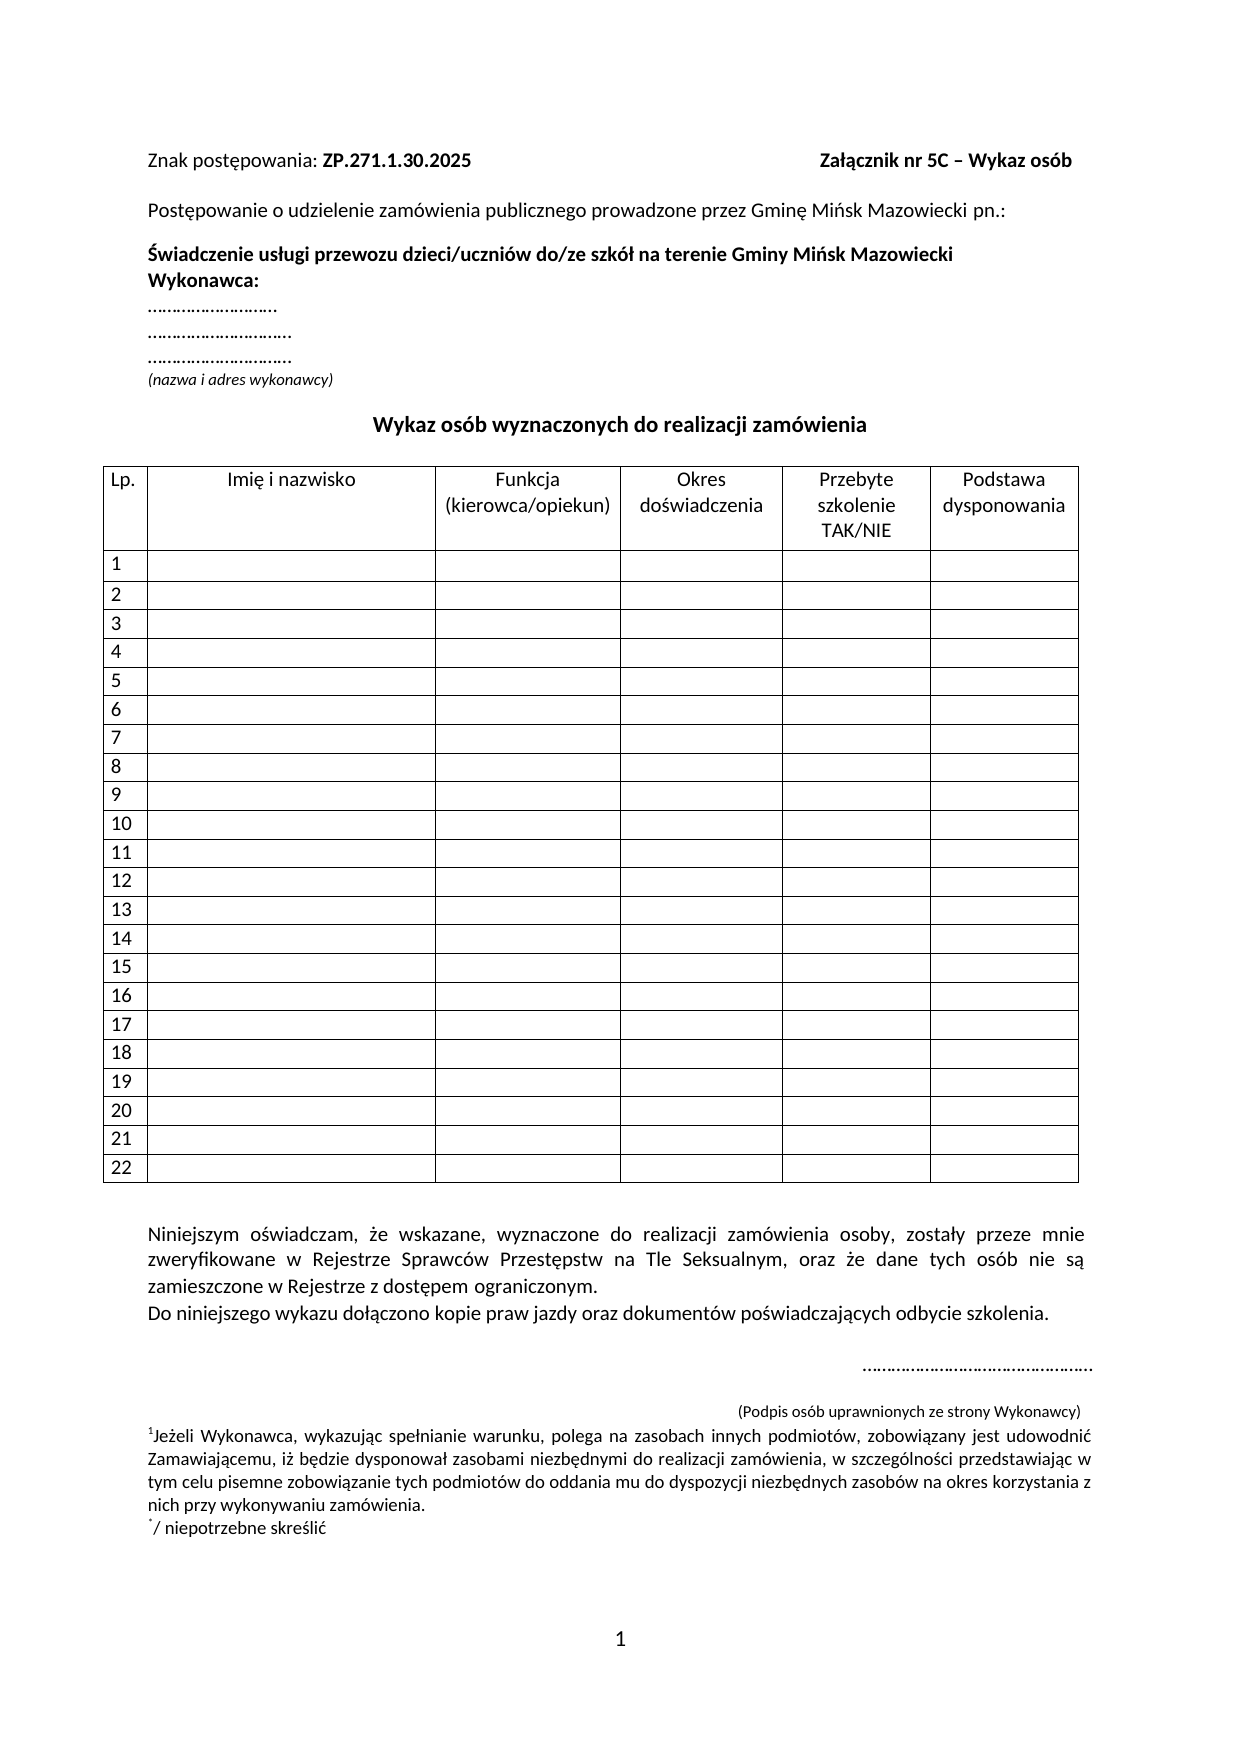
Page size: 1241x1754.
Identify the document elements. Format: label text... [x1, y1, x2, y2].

table_cell [783, 725, 930, 752]
table_cell [783, 610, 930, 638]
table_cell [783, 840, 930, 867]
table_cell [436, 1155, 620, 1182]
table_cell 12 [104, 868, 147, 896]
table_cell [783, 754, 930, 781]
table_cell 20 [104, 1097, 147, 1125]
text */ niepotrzebne skreślić [148, 1516, 1093, 1539]
table_cell [436, 925, 620, 953]
table_cell [436, 696, 620, 724]
table_cell [783, 582, 930, 609]
table_cell [436, 954, 620, 982]
table_cell [783, 696, 930, 724]
table_cell [148, 582, 435, 609]
table_cell [621, 725, 782, 752]
table_cell [621, 1011, 782, 1039]
table_cell [931, 582, 1078, 609]
text Do niniejszego wykazu dołączono kopie praw jazdy oraz dokumentów poświadczających odbycie szkolenia. [148, 1300, 1093, 1326]
table_cell [621, 983, 782, 1010]
table_cell [931, 811, 1078, 838]
table_cell [783, 1155, 930, 1182]
table_cell [148, 840, 435, 867]
table_cell 2 [104, 582, 147, 609]
table_cell [931, 925, 1078, 953]
table_cell 10 [104, 811, 147, 838]
text Niniejszym oświadczam, że wskazane, wyznaczone do realizacji zamówienia osoby, zostały przeze mnie zweryfikowane w Rejestrze Sprawców Przestępstw na Tle Seksualnym, oraz że dane tych osób nie są zamieszczone w Rejestrze z dostępem ograniczonym. [148, 1221, 1087, 1300]
table_cell [148, 983, 435, 1010]
table_cell [931, 551, 1078, 581]
table_cell [621, 1097, 782, 1125]
text 1Jeżeli Wykonawca, wykazując spełnianie warunku, polega na zasobach innych podmiotów, zobowiązany jest udowodnić Zamawiającemu, iż będzie dysponował zasobami niezbędnymi do realizacji zamówienia, w szczególności przedstawiając w tym celu pisemne zobowiązanie tych podmiotów do oddania mu do dyspozycji niezbędnych zasobów na okres korzystania z nich przy wykonywaniu zamówienia. [148, 1424, 1093, 1516]
table_cell [931, 725, 1078, 752]
table_cell [148, 551, 435, 581]
table_cell [931, 840, 1078, 867]
table_header Okres doświadczenia [621, 467, 782, 549]
table_cell [621, 1040, 782, 1068]
table_cell [783, 639, 930, 667]
table_cell 14 [104, 925, 147, 953]
table_cell [621, 840, 782, 867]
text Świadczenie usługi przewozu dzieci/uczniów do/ze szkół na terenie Gminy Mińsk Mazowiecki [148, 242, 1093, 267]
table_cell [783, 782, 930, 810]
table_cell [436, 1011, 620, 1039]
table_header Podstawa dysponowania [931, 467, 1078, 549]
table_cell [148, 897, 435, 924]
text Wykonawca: [148, 267, 1093, 292]
table_cell [436, 897, 620, 924]
table_cell [148, 1097, 435, 1125]
table_cell [931, 782, 1078, 810]
table_cell [783, 868, 930, 896]
table_cell [783, 954, 930, 982]
table_cell [783, 811, 930, 838]
table_cell [931, 983, 1078, 1010]
table_cell [931, 1011, 1078, 1039]
table_cell [148, 1040, 435, 1068]
table_cell [436, 1097, 620, 1125]
text (Podpis osób uprawnionych ze strony Wykonawcy) [664, 1401, 1196, 1421]
table_cell [931, 1155, 1078, 1182]
table_cell [148, 610, 435, 638]
table_cell [436, 868, 620, 896]
table_cell [931, 897, 1078, 924]
table_cell [148, 725, 435, 752]
table_cell 22 [104, 1155, 147, 1182]
table_cell [931, 610, 1078, 638]
table_cell 15 [104, 954, 147, 982]
table_cell [148, 1126, 435, 1153]
table_cell [931, 1040, 1078, 1068]
table_cell [621, 897, 782, 924]
table_cell [621, 639, 782, 667]
table_cell [931, 639, 1078, 667]
table_cell [148, 954, 435, 982]
table_cell [621, 1155, 782, 1182]
text Znak postępowania: ZP.271.1.30.2025 Załącznik nr 5C – Wykaz osób [148, 148, 1093, 173]
table_cell [436, 1126, 620, 1153]
table_cell [148, 925, 435, 953]
text ………………………… [148, 318, 472, 343]
table_cell [931, 668, 1078, 695]
table_cell [783, 925, 930, 953]
table_cell [783, 897, 930, 924]
table_cell [621, 610, 782, 638]
table_cell [931, 868, 1078, 896]
table_cell [783, 1040, 930, 1068]
text Postępowanie o udzielenie zamówienia publicznego prowadzone przez Gminę Mińsk Mazowiecki pn.: [148, 198, 1093, 223]
table_cell [621, 551, 782, 581]
table_cell [436, 754, 620, 781]
table_cell [436, 983, 620, 1010]
table_cell [931, 1069, 1078, 1096]
table_cell [621, 1069, 782, 1096]
table_cell [783, 551, 930, 581]
table_cell 8 [104, 754, 147, 781]
table_cell 1 [104, 551, 147, 581]
table_cell [436, 1040, 620, 1068]
table_cell [783, 668, 930, 695]
table_cell 4 [104, 639, 147, 667]
text ……………………… [148, 292, 472, 318]
table_header Lp. [104, 467, 147, 549]
table_cell 9 [104, 782, 147, 810]
table_cell [436, 610, 620, 638]
table_cell [436, 1069, 620, 1096]
table_cell 16 [104, 983, 147, 1010]
table_cell [436, 782, 620, 810]
table_cell [621, 696, 782, 724]
table_cell 21 [104, 1126, 147, 1153]
table_cell [436, 725, 620, 752]
table_cell [931, 1097, 1078, 1125]
table_cell [436, 582, 620, 609]
table_cell [621, 782, 782, 810]
table_cell 7 [104, 725, 147, 752]
table_cell [621, 668, 782, 695]
table_cell [621, 1126, 782, 1153]
table_cell [148, 639, 435, 667]
text ………………………… [148, 343, 472, 369]
table_cell [148, 868, 435, 896]
table_cell [148, 1011, 435, 1039]
table_cell [436, 668, 620, 695]
table_cell 19 [104, 1069, 147, 1096]
table_cell [783, 1011, 930, 1039]
table_cell [621, 754, 782, 781]
table_cell [783, 1069, 930, 1096]
table_cell [436, 639, 620, 667]
table_cell [931, 1126, 1078, 1153]
table_cell [148, 1155, 435, 1182]
table_cell [148, 811, 435, 838]
table_cell [783, 1097, 930, 1125]
table_cell [148, 782, 435, 810]
table_cell [783, 983, 930, 1010]
table_cell [931, 954, 1078, 982]
table_cell [148, 668, 435, 695]
table_cell [621, 582, 782, 609]
table_cell [931, 754, 1078, 781]
table_cell 5 [104, 668, 147, 695]
table_cell [621, 954, 782, 982]
table_cell [621, 925, 782, 953]
table_cell 18 [104, 1040, 147, 1068]
table_cell 3 [104, 610, 147, 638]
text Wykaz osób wyznaczonych do realizacji zamówienia [148, 410, 1093, 438]
table_cell 11 [104, 840, 147, 867]
table_cell 6 [104, 696, 147, 724]
table_cell 13 [104, 897, 147, 924]
table_cell [783, 1126, 930, 1153]
table_header Funkcja (kierowca/opiekun) [436, 467, 620, 549]
table_header Imię i nazwisko [148, 467, 435, 549]
table_cell [148, 1069, 435, 1096]
table_cell [148, 696, 435, 724]
text (nazwa i adres wykonawcy) [148, 369, 472, 389]
table_cell [621, 868, 782, 896]
table_cell [931, 696, 1078, 724]
text ………………………………………… [148, 1351, 1093, 1376]
table_cell [436, 551, 620, 581]
table_cell [148, 754, 435, 781]
table_cell [436, 811, 620, 838]
table_header Przebyte szkolenie TAK/NIE [783, 467, 930, 549]
table_cell [436, 840, 620, 867]
table_cell 17 [104, 1011, 147, 1039]
table_cell [621, 811, 782, 838]
